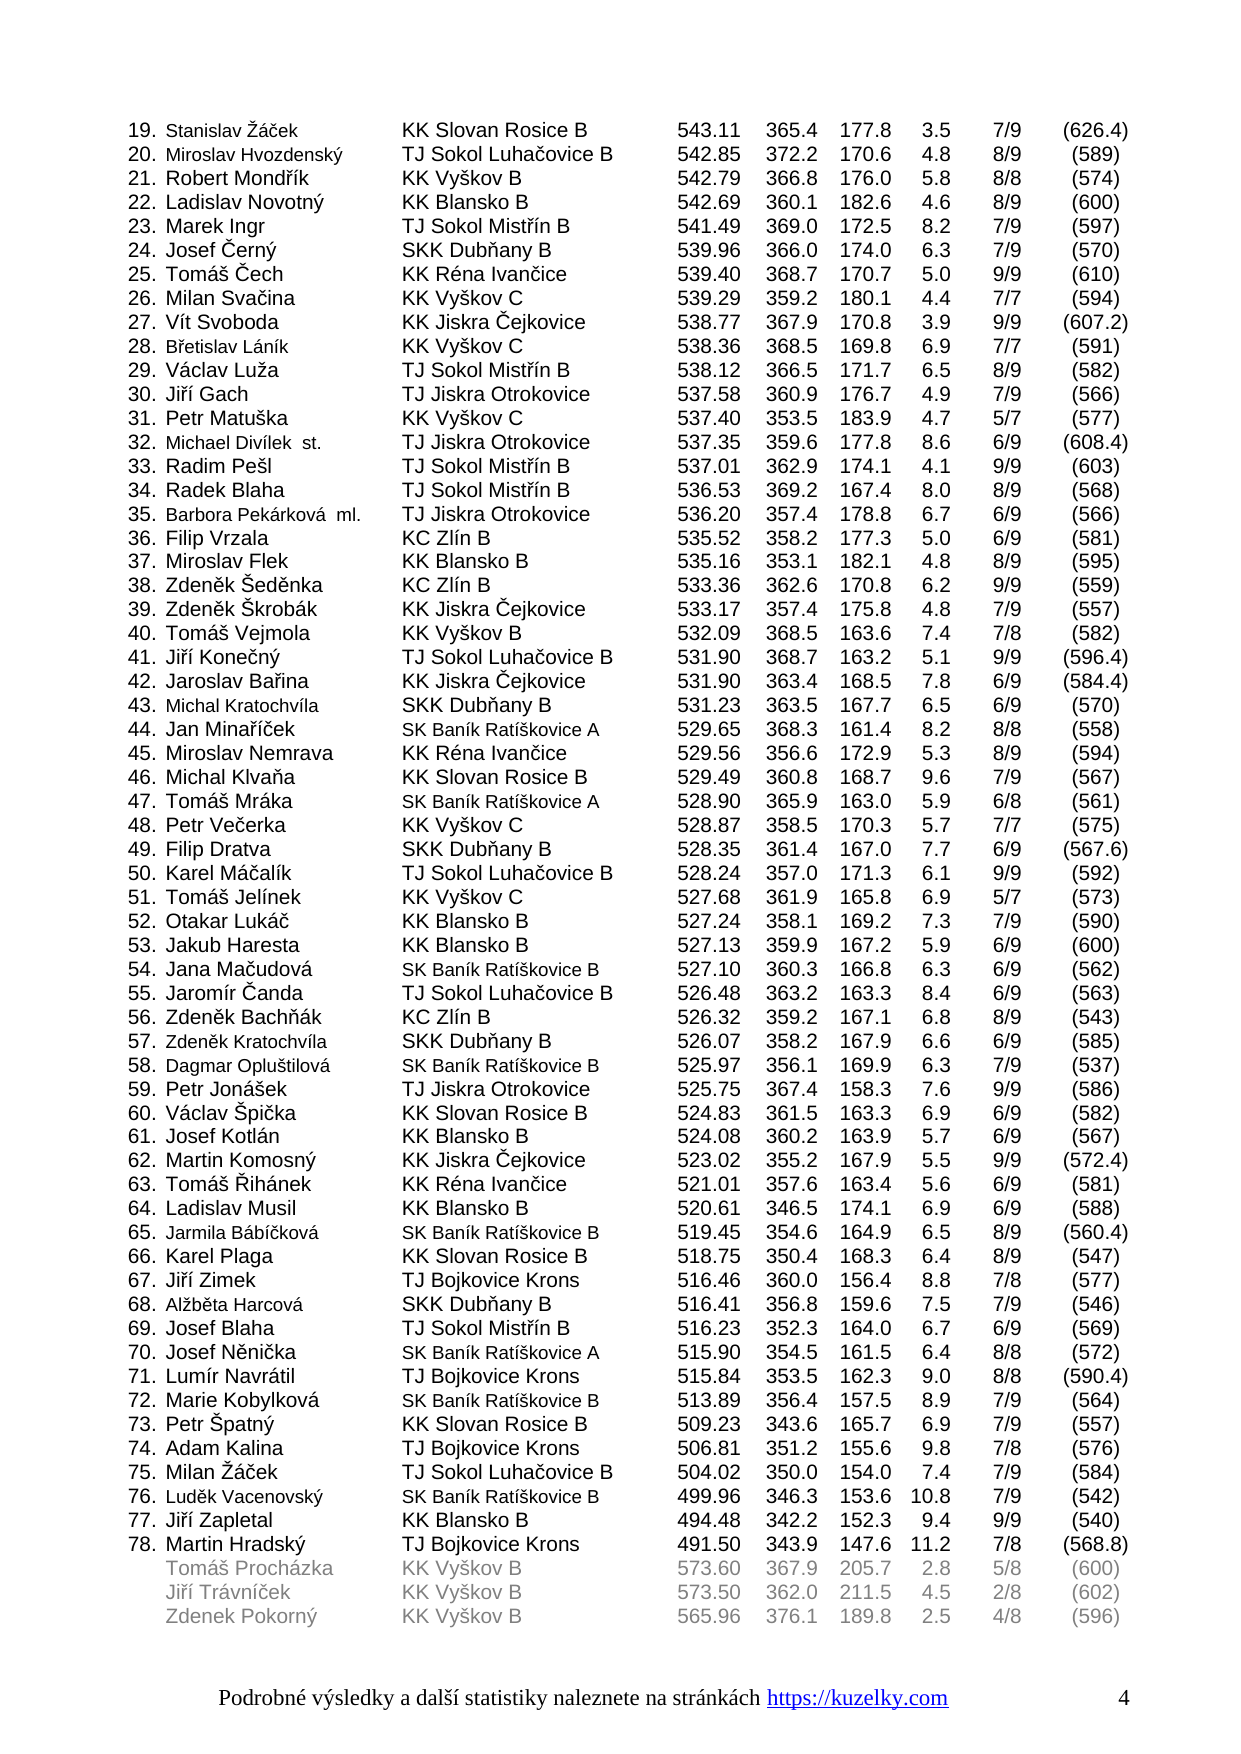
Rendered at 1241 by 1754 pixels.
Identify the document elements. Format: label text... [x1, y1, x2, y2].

text 73. Petr Špatný KK Slovan Rosice B 509.23 343.6 165.7 6.9 7/9 (557) [106, 1412, 1134, 1436]
text Jiří Trávníček KK Vyškov B 573.50 362.0 211.5 4.5 2/8 (602) [106, 1579, 1134, 1603]
text 41. Jiří Konečný TJ Sokol Luhačovice B 531.90 368.7 163.2 5.1 9/9 (596.4) [106, 645, 1134, 669]
text 40. Tomáš Vejmola KK Vyškov B 532.09 368.5 163.6 7.4 7/8 (582) [106, 621, 1134, 645]
text 24. Josef Černý SKK Dubňany B 539.96 366.0 174.0 6.3 7/9 (570) [106, 238, 1134, 262]
text 61. Josef Kotlán KK Blansko B 524.08 360.2 163.9 5.7 6/9 (567) [106, 1124, 1134, 1148]
text 58. Dagmar Opluštilová SK Baník Ratíškovice B 525.97 356.1 169.9 6.3 7/9 (537) [106, 1052, 1134, 1076]
text 37. Miroslav Flek KK Blansko B 535.16 353.1 182.1 4.8 8/9 (595) [106, 549, 1134, 573]
text 76. Luděk Vacenovský SK Baník Ratíškovice B 499.96 346.3 153.6 10.8 7/9 (542) [106, 1484, 1134, 1508]
text 56. Zdeněk Bachňák KC Zlín B 526.32 359.2 167.1 6.8 8/9 (543) [106, 1004, 1134, 1028]
text 36. Filip Vrzala KC Zlín B 535.52 358.2 177.3 5.0 6/9 (581) [106, 525, 1134, 549]
text 65. Jarmila Bábíčková SK Baník Ratíškovice B 519.45 354.6 164.9 6.5 8/9 (560.4) [106, 1220, 1134, 1244]
text 62. Martin Komosný KK Jiskra Čejkovice 523.02 355.2 167.9 5.5 9/9 (572.4) [106, 1148, 1134, 1172]
text 54. Jana Mačudová SK Baník Ratíškovice B 527.10 360.3 166.8 6.3 6/9 (562) [106, 957, 1134, 981]
text 47. Tomáš Mráka SK Baník Ratíškovice A 528.90 365.9 163.0 5.9 6/8 (561) [106, 789, 1134, 813]
text 50. Karel Máčalík TJ Sokol Luhačovice B 528.24 357.0 171.3 6.1 9/9 (592) [106, 861, 1134, 885]
text 19. Stanislav Žáček KK Slovan Rosice B 543.11 365.4 177.8 3.5 7/9 (626.4) [106, 118, 1134, 142]
text Tomáš Procházka KK Vyškov B 573.60 367.9 205.7 2.8 5/8 (600) [106, 1556, 1134, 1579]
text 28. Břetislav Láník KK Vyškov C 538.36 368.5 169.8 6.9 7/7 (591) [106, 334, 1134, 358]
text 75. Milan Žáček TJ Sokol Luhačovice B 504.02 350.0 154.0 7.4 7/9 (584) [106, 1460, 1134, 1484]
text 64. Ladislav Musil KK Blansko B 520.61 346.5 174.1 6.9 6/9 (588) [106, 1196, 1134, 1220]
text 74. Adam Kalina TJ Bojkovice Krons 506.81 351.2 155.6 9.8 7/8 (576) [106, 1436, 1134, 1460]
text 51. Tomáš Jelínek KK Vyškov C 527.68 361.9 165.8 6.9 5/7 (573) [106, 885, 1134, 909]
text 42. Jaroslav Bařina KK Jiskra Čejkovice 531.90 363.4 168.5 7.8 6/9 (584.4) [106, 669, 1134, 693]
text 46. Michal Klvaňa KK Slovan Rosice B 529.49 360.8 168.7 9.6 7/9 (567) [106, 765, 1134, 789]
text 21. Robert Mondřík KK Vyškov B 542.79 366.8 176.0 5.8 8/8 (574) [106, 166, 1134, 190]
text 34. Radek Blaha TJ Sokol Mistřín B 536.53 369.2 167.4 8.0 8/9 (568) [106, 477, 1134, 501]
text 32. Michael Divílek st. TJ Jiskra Otrokovice 537.35 359.6 177.8 8.6 6/9 (608.4) [106, 429, 1134, 453]
text 52. Otakar Lukáč KK Blansko B 527.24 358.1 169.2 7.3 7/9 (590) [106, 909, 1134, 933]
text 49. Filip Dratva SKK Dubňany B 528.35 361.4 167.0 7.7 6/9 (567.6) [106, 837, 1134, 861]
text Zdenek Pokorný KK Vyškov B 565.96 376.1 189.8 2.5 4/8 (596) [106, 1603, 1134, 1627]
text 27. Vít Svoboda KK Jiskra Čejkovice 538.77 367.9 170.8 3.9 9/9 (607.2) [106, 310, 1134, 334]
text 67. Jiří Zimek TJ Bojkovice Krons 516.46 360.0 156.4 8.8 7/8 (577) [106, 1268, 1134, 1292]
text 69. Josef Blaha TJ Sokol Mistřín B 516.23 352.3 164.0 6.7 6/9 (569) [106, 1316, 1134, 1340]
text 63. Tomáš Řihánek KK Réna Ivančice 521.01 357.6 163.4 5.6 6/9 (581) [106, 1172, 1134, 1196]
text 68. Alžběta Harcová SKK Dubňany B 516.41 356.8 159.6 7.5 7/9 (546) [106, 1292, 1134, 1316]
text 26. Milan Svačina KK Vyškov C 539.29 359.2 180.1 4.4 7/7 (594) [106, 286, 1134, 310]
text 57. Zdeněk Kratochvíla SKK Dubňany B 526.07 358.2 167.9 6.6 6/9 (585) [106, 1028, 1134, 1052]
text 25. Tomáš Čech KK Réna Ivančice 539.40 368.7 170.7 5.0 9/9 (610) [106, 262, 1134, 286]
text 48. Petr Večerka KK Vyškov C 528.87 358.5 170.3 5.7 7/7 (575) [106, 813, 1134, 837]
text 35. Barbora Pekárková ml. TJ Jiskra Otrokovice 536.20 357.4 178.8 6.7 6/9 (566) [106, 501, 1134, 525]
text 53. Jakub Haresta KK Blansko B 527.13 359.9 167.2 5.9 6/9 (600) [106, 933, 1134, 957]
text 44. Jan Minaříček SK Baník Ratíškovice A 529.65 368.3 161.4 8.2 8/8 (558) [106, 717, 1134, 741]
text 60. Václav Špička KK Slovan Rosice B 524.83 361.5 163.3 6.9 6/9 (582) [106, 1100, 1134, 1124]
text 39. Zdeněk Škrobák KK Jiskra Čejkovice 533.17 357.4 175.8 4.8 7/9 (557) [106, 597, 1134, 621]
text 45. Miroslav Nemrava KK Réna Ivančice 529.56 356.6 172.9 5.3 8/9 (594) [106, 741, 1134, 765]
text 71. Lumír Navrátil TJ Bojkovice Krons 515.84 353.5 162.3 9.0 8/8 (590.4) [106, 1364, 1134, 1388]
text 77. Jiří Zapletal KK Blansko B 494.48 342.2 152.3 9.4 9/9 (540) [106, 1508, 1134, 1532]
text 43. Michal Kratochvíla SKK Dubňany B 531.23 363.5 167.7 6.5 6/9 (570) [106, 693, 1134, 717]
text 55. Jaromír Čanda TJ Sokol Luhačovice B 526.48 363.2 163.3 8.4 6/9 (563) [106, 981, 1134, 1004]
text 23. Marek Ingr TJ Sokol Mistřín B 541.49 369.0 172.5 8.2 7/9 (597) [106, 214, 1134, 238]
text 22. Ladislav Novotný KK Blansko B 542.69 360.1 182.6 4.6 8/9 (600) [106, 190, 1134, 214]
text 31. Petr Matuška KK Vyškov C 537.40 353.5 183.9 4.7 5/7 (577) [106, 406, 1134, 429]
text 66. Karel Plaga KK Slovan Rosice B 518.75 350.4 168.3 6.4 8/9 (547) [106, 1244, 1134, 1268]
text 20. Miroslav Hvozdenský TJ Sokol Luhačovice B 542.85 372.2 170.6 4.8 8/9 (589) [106, 142, 1134, 166]
text 59. Petr Jonášek TJ Jiskra Otrokovice 525.75 367.4 158.3 7.6 9/9 (586) [106, 1076, 1134, 1100]
text 29. Václav Luža TJ Sokol Mistřín B 538.12 366.5 171.7 6.5 8/9 (582) [106, 358, 1134, 382]
text 38. Zdeněk Šeděnka KC Zlín B 533.36 362.6 170.8 6.2 9/9 (559) [106, 573, 1134, 597]
text 70. Josef Něnička SK Baník Ratíškovice A 515.90 354.5 161.5 6.4 8/8 (572) [106, 1340, 1134, 1364]
text 33. Radim Pešl TJ Sokol Mistřín B 537.01 362.9 174.1 4.1 9/9 (603) [106, 453, 1134, 477]
text 78. Martin Hradský TJ Bojkovice Krons 491.50 343.9 147.6 11.2 7/8 (568.8) [106, 1532, 1134, 1556]
text 30. Jiří Gach TJ Jiskra Otrokovice 537.58 360.9 176.7 4.9 7/9 (566) [106, 382, 1134, 406]
text 72. Marie Kobylková SK Baník Ratíškovice B 513.89 356.4 157.5 8.9 7/9 (564) [106, 1388, 1134, 1412]
